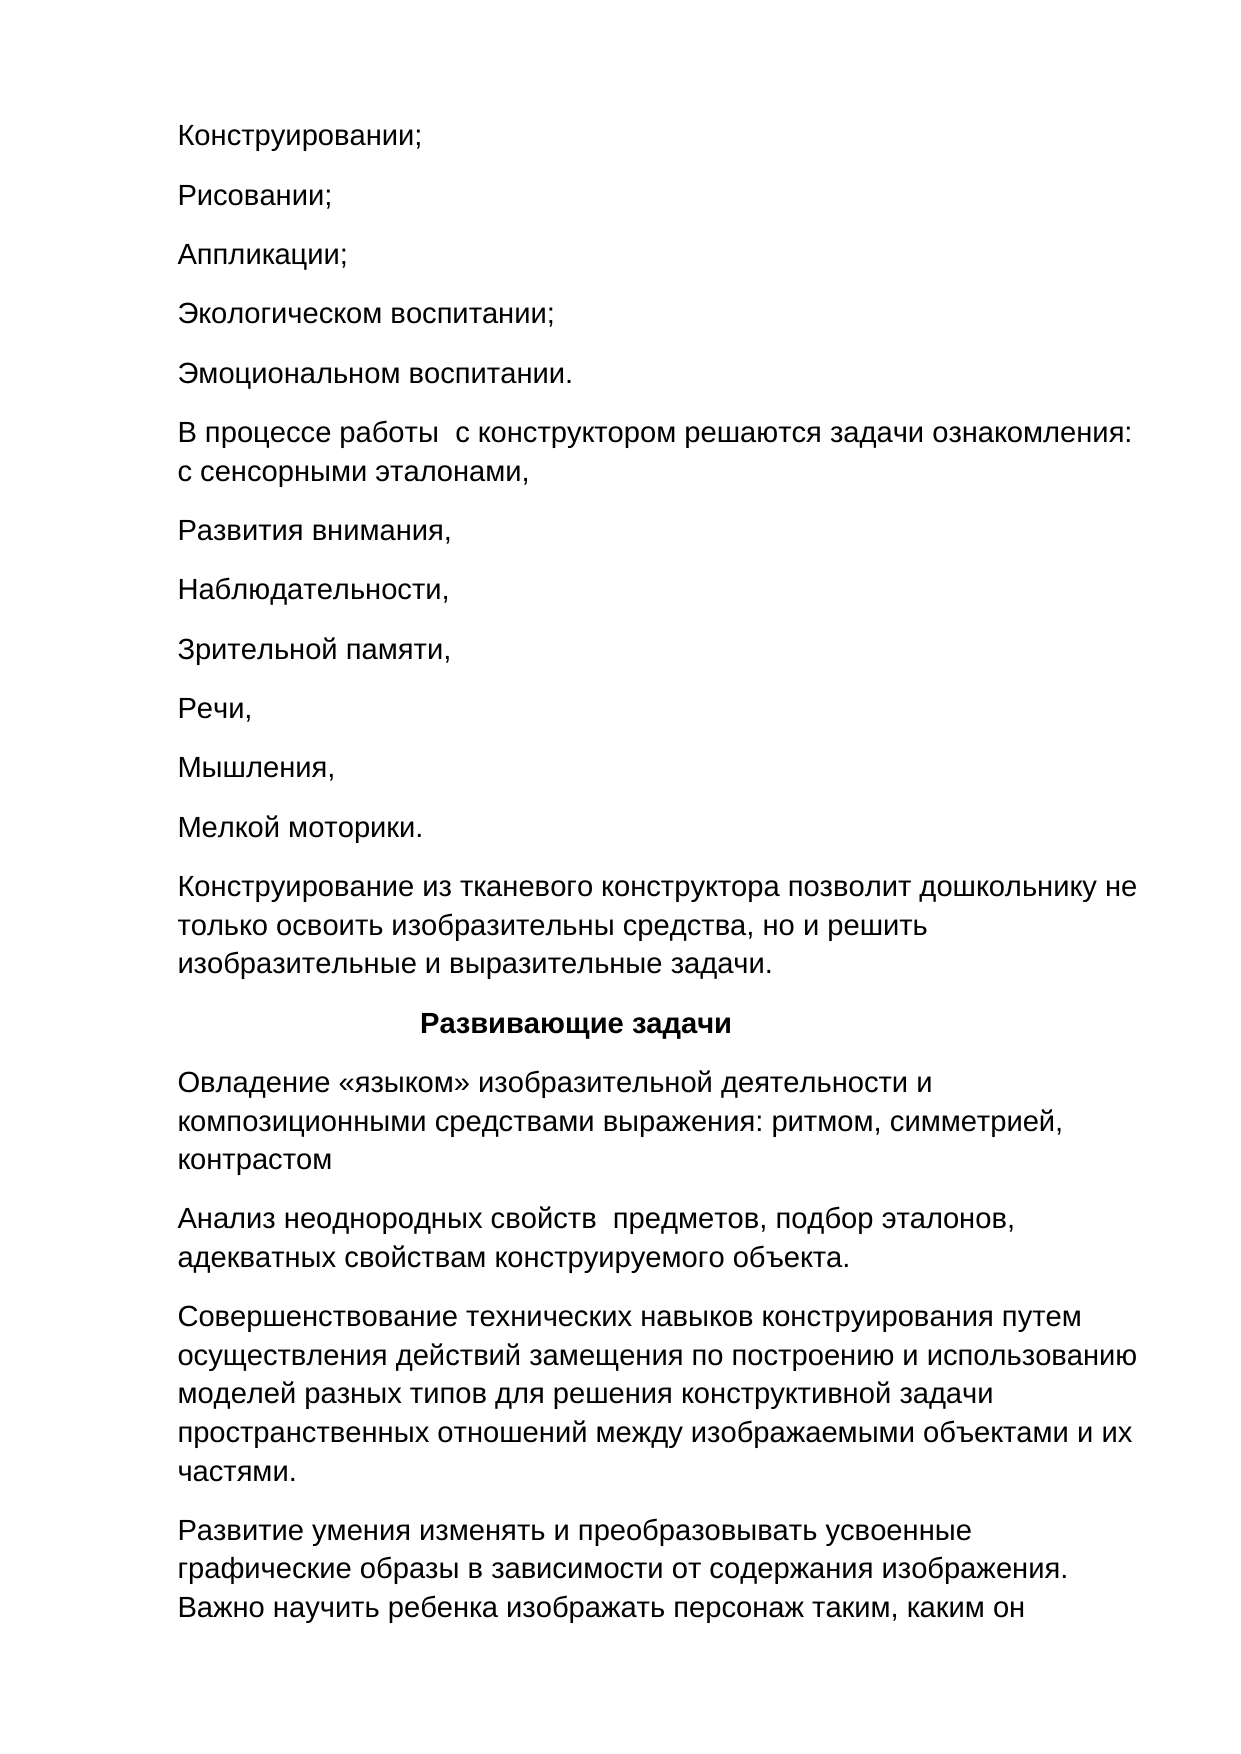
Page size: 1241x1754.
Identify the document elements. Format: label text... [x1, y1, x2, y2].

text Мелкой моторики. [177, 810, 1152, 843]
text Анализ неоднородных свойств предметов, подбор эталонов, адекватных свойствам конструируемого объекта. [177, 1201, 1152, 1273]
text Эмоциональном воспитании. [177, 356, 1152, 389]
text Мышления, [177, 750, 1152, 784]
text В процессе работы с конструктором решаются задачи ознакомления: с сенсорными эталонами, [177, 415, 1152, 487]
text Развивающие задачи [177, 1006, 1152, 1039]
text Совершенствование технических навыков конструирования путем осуществления действий замещения по построению и использованию моделей разных типов для решения конструктивной задачи пространственных отношений между изображаемыми объектами и их частями. [177, 1299, 1152, 1487]
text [177, 1513, 1152, 1623]
text Наблюдательности, [177, 572, 1152, 606]
text Речи, [177, 691, 1152, 724]
text Зрительной памяти, [177, 632, 1152, 665]
text Экологическом воспитании; [177, 296, 1152, 330]
text Развития внимания, [177, 513, 1152, 546]
text Овладение «языком» изобразительной деятельности и композиционными средствами выражения: ритмом, симметрией, контрастом [177, 1065, 1152, 1176]
text Конструировании; [177, 118, 1152, 152]
text Конструирование из тканевого конструктора позволит дошкольнику не только освоить изобразительны средства, но и решить изобразительные и выразительные задачи. [177, 869, 1152, 980]
text Аппликации; [177, 237, 1152, 270]
text Рисовании; [177, 177, 1152, 211]
